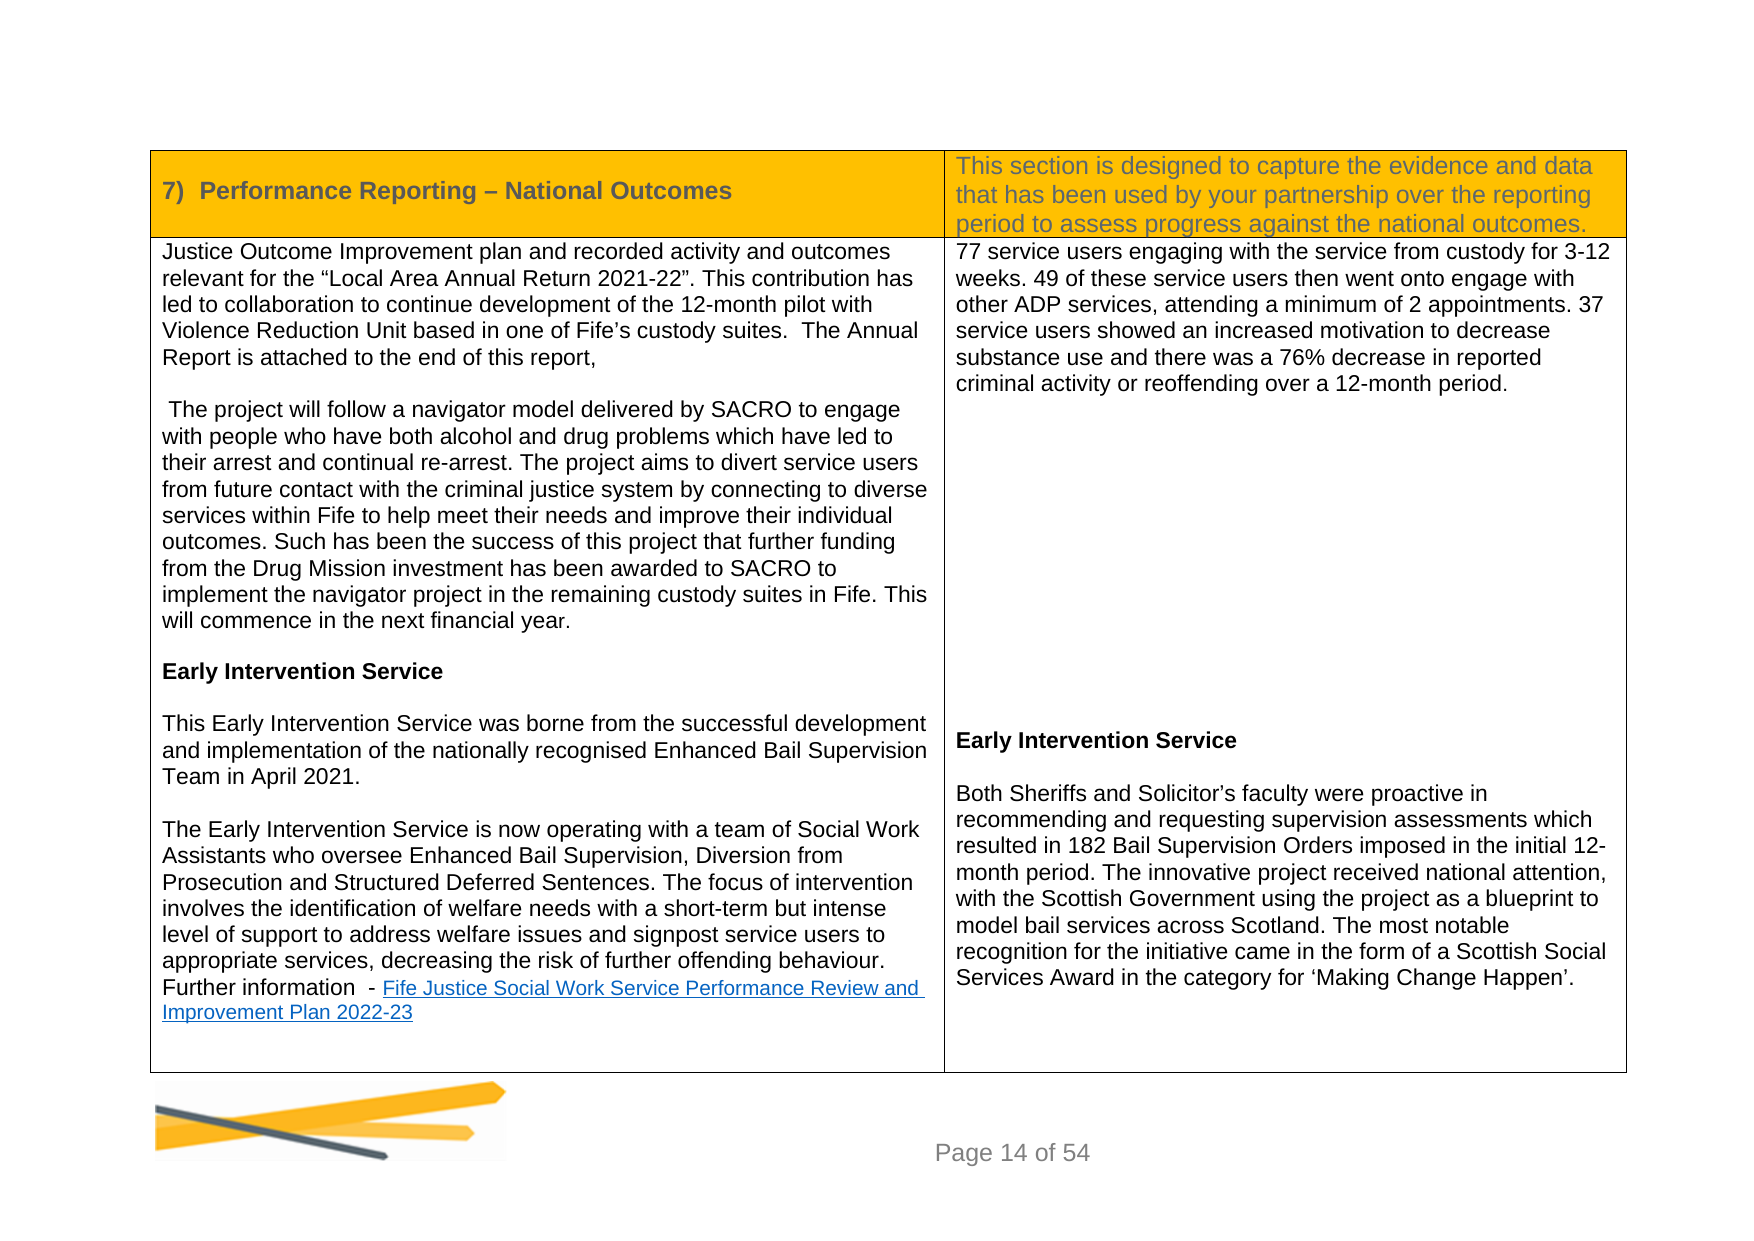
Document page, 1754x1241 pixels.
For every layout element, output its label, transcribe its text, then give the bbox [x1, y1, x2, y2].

picture [155, 1081, 508, 1162]
table_header Performance Reporting – National Outcomes [151, 151, 944, 237]
table_header This section is designed to capture the evidence and data that has been used by your partnership over the reporting period to assess progress against the national outcomes. [945, 151, 1626, 237]
